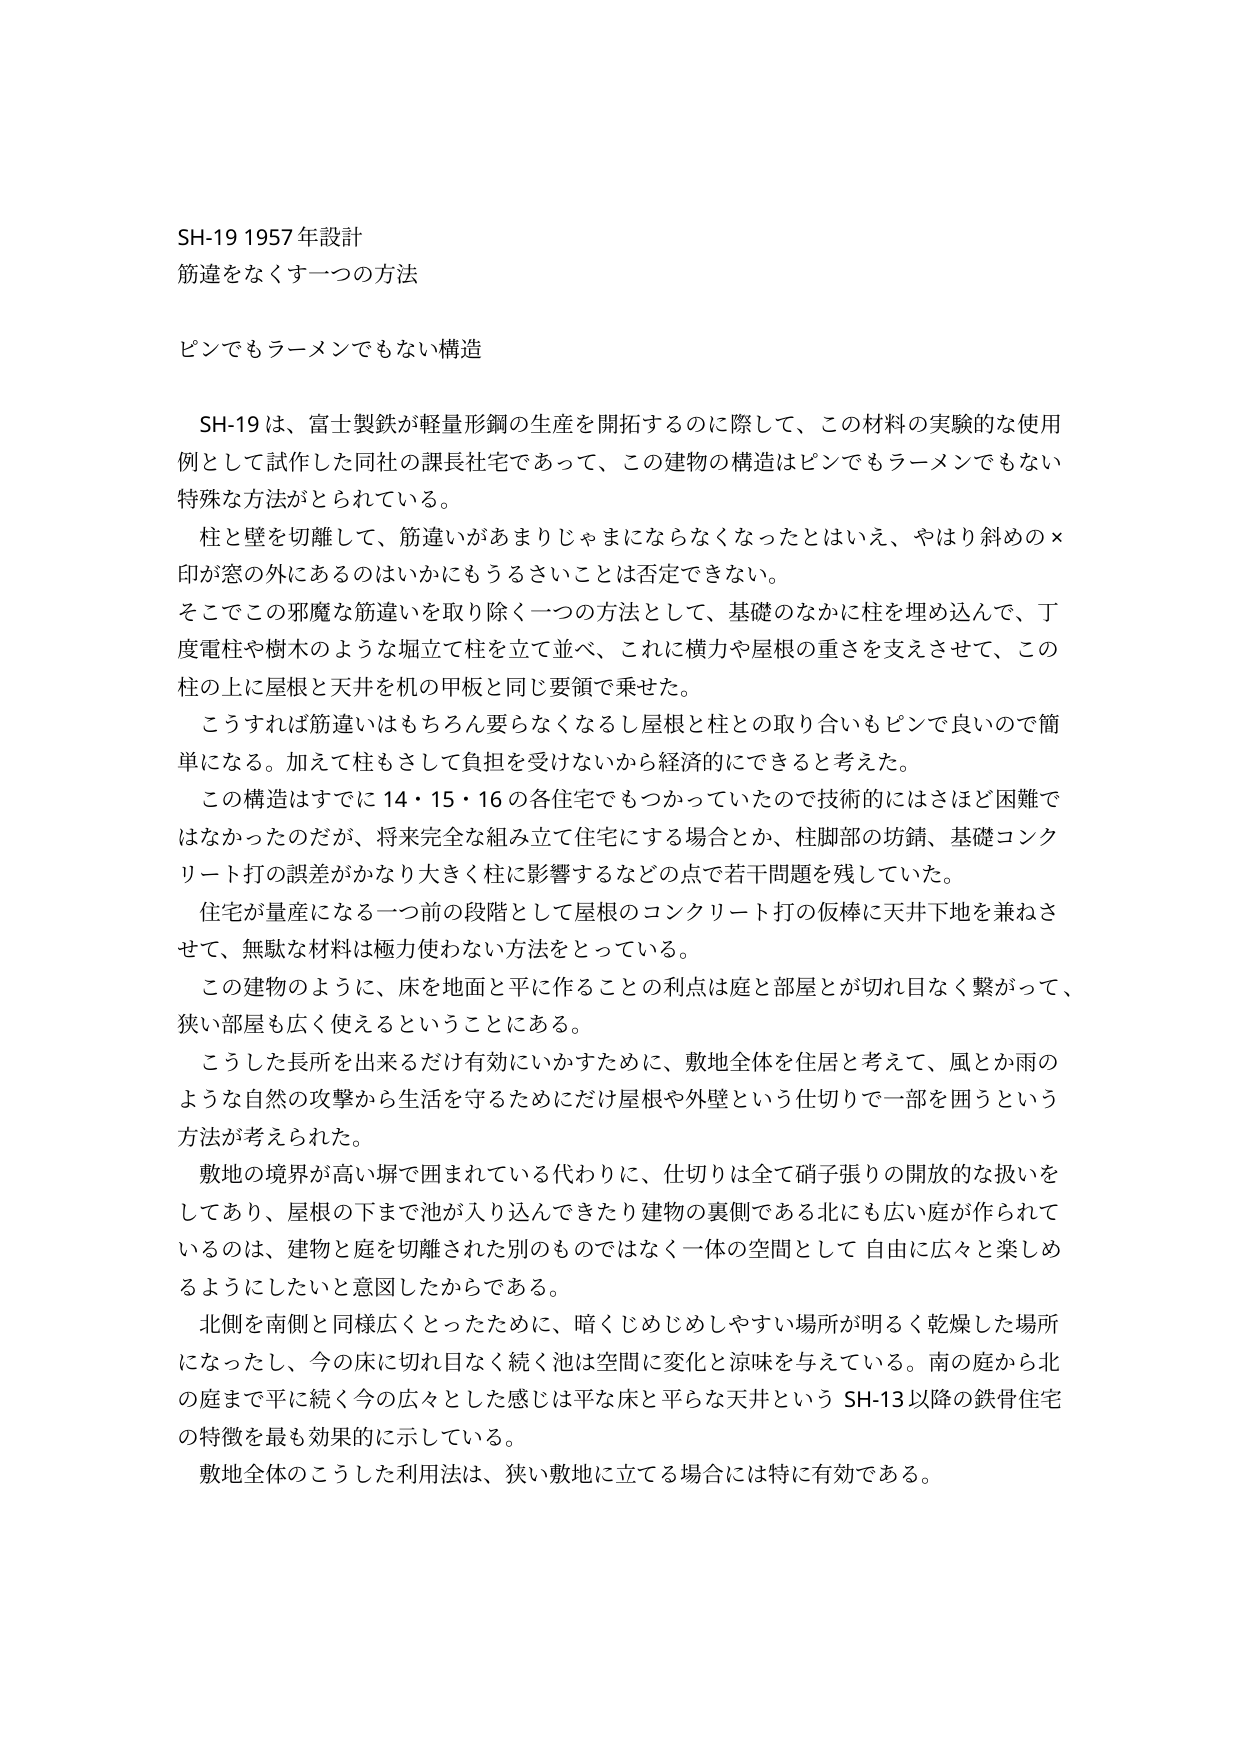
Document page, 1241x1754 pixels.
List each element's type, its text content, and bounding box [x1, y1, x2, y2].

text SH-19 1957年設計 筋違をなくす一つの方法 ピンでもラーメンでもない構造 SH-19は、富士製鉄が軽量形鋼の生産を開拓するのに際して、この材料の実験的な使用例として試作した同社の課長社宅であって、この建物の構造はピンでもラーメンでもない特殊な方法がとられている。 柱と壁を切離して、筋違いがあまりじゃまにならなくなったとはいえ、やはり斜めの×印が窓の外にあるのはいかにもうるさいことは否定できない。 そこでこの邪魔な筋違いを取り除く一つの方法として、基礎のなかに柱を埋め込んで、丁度電柱や樹木のような堀立て柱を立て並べ、これに横力や屋根の重さを支えさせて、この柱の上に屋根と天井を机の甲板と同じ要領で乗せた。 こうすれば筋違いはもちろん要らなくなるし屋根と柱との取り合いもピンで良いので簡単になる。加えて柱もさして負担を受けないから経済的にできると考えた。 この構造はすでに14・15・16の各住宅でもつかっていたので技術的にはさほど困難ではなかったのだが、将来完全な組み立て住宅にする場合とか、柱脚部の坊錆、基礎コンクリート打の誤差がかなり大きく柱に影響するなどの点で若干問題を残していた。 住宅が量産になる一つ前の段階として屋根のコンクリート打の仮棒に天井下地を兼ねさせて、無駄な材料は極力使わない方法をとっている。 この建物のように、床を地面と平に作ることの利点は庭と部屋とが切れ目なく繋がって、狭い部屋も広く使えるということにある。 こうした長所を出来るだけ有効にいかすために、敷地全体を住居と考えて、風とか雨のような自然の攻撃から生活を守るためにだけ屋根や外壁という仕切りで一部を囲うという方法が考えられた。 敷地の境界が高い塀で囲まれている代わりに、仕切りは全て硝子張りの開放的な扱いをしてあり、屋根の下まで池が入り込んできたり建物の裏側である北にも広い庭が作られているのは、建物と庭を切離された別のものではなく一体の空間として 自由に広々と楽しめるようにしたいと意図したからである。 北側を南側と同様広くとったために、暗くじめじめしやすい場所が明るく乾燥した場所になったし、今の床に切れ目なく続く池は空間に変化と涼味を与えている。南の庭から北の庭まで平に続く今の広々とした感じは平な床と平らな天井というSH-13以降の鉄骨住宅の特徴を最も効果的に示している。 敷地全体のこうした利用法は、狭い敷地に立てる場合には特に有効である。 [177, 217, 1063, 1567]
